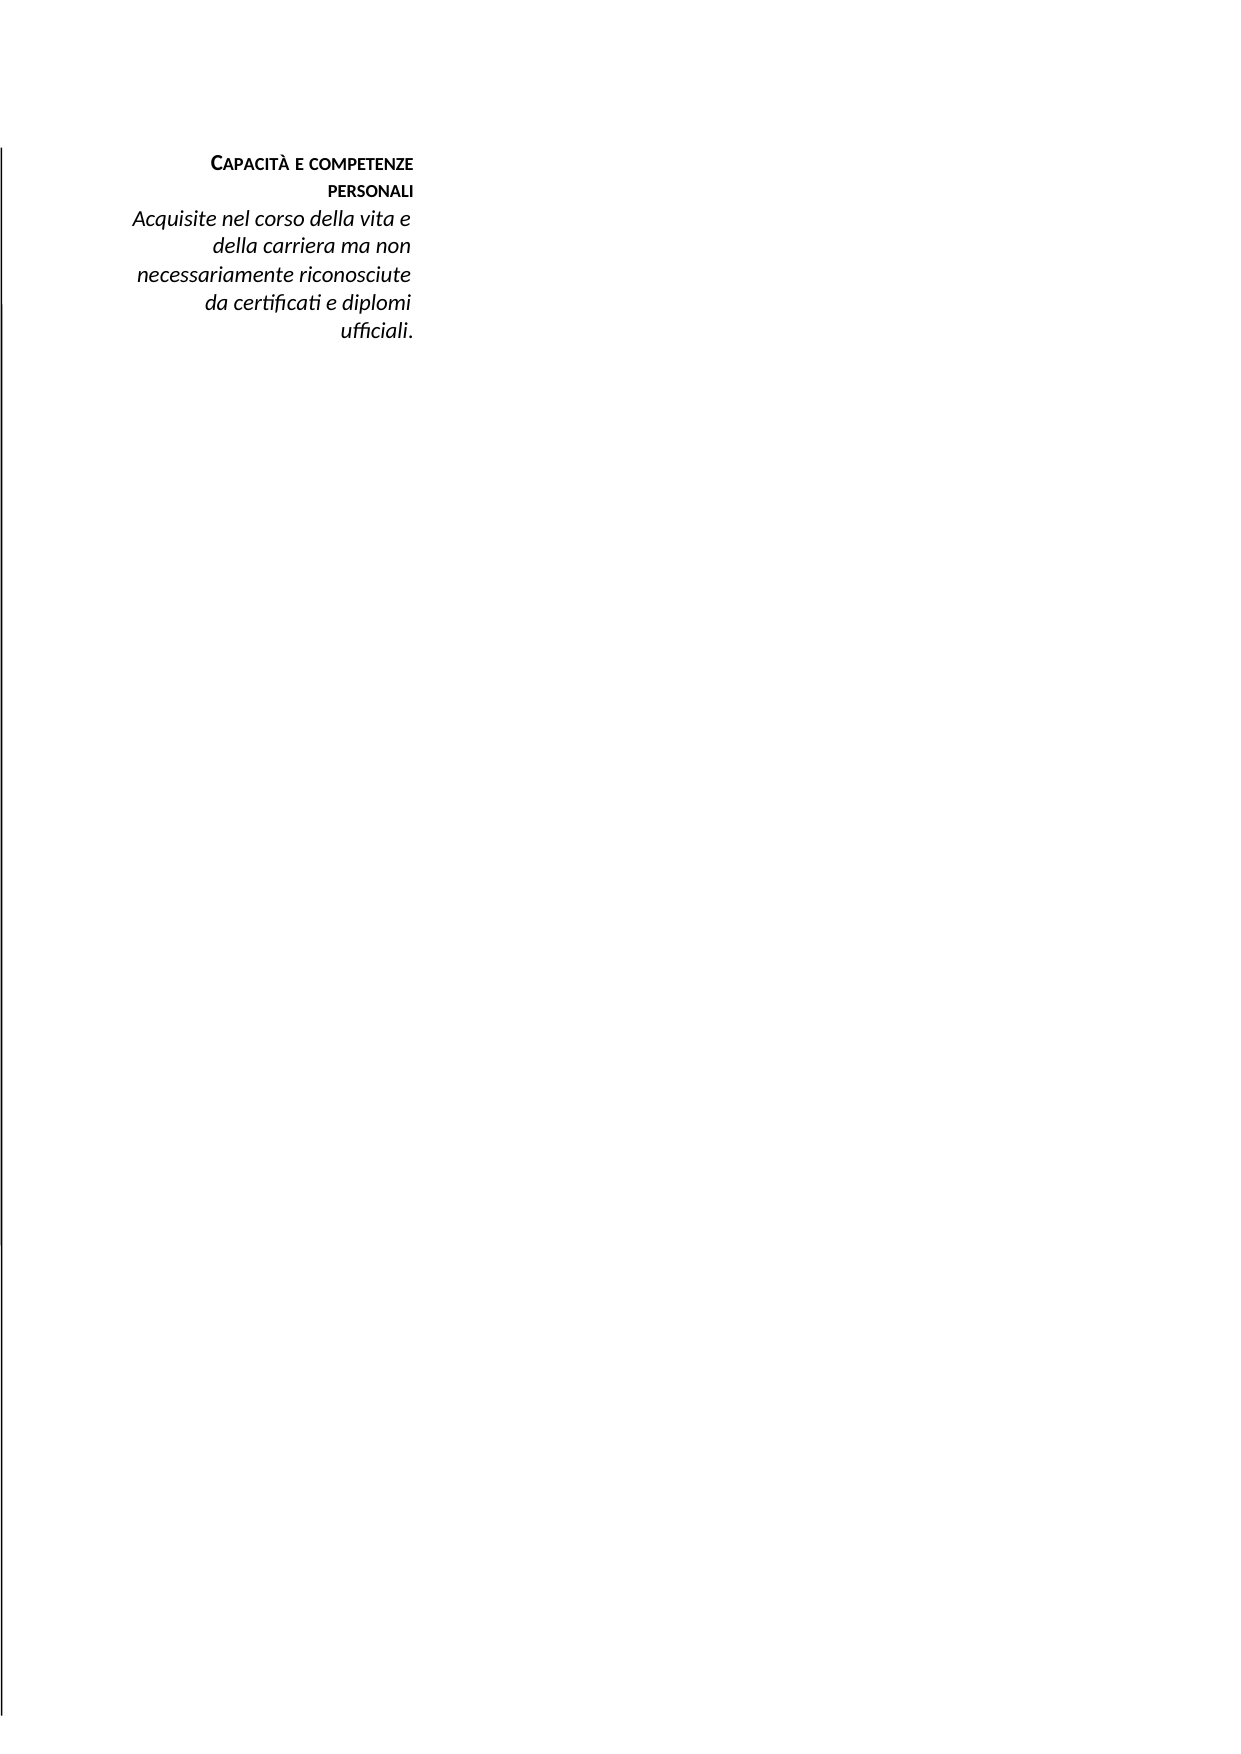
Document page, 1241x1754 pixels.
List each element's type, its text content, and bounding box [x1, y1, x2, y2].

table_header Capacità e competenze personali Acquisite nel corso della vita e della carriera ma non necessariamente riconosciute da certificati e diplomi ufficiali. [118, 148, 425, 1636]
